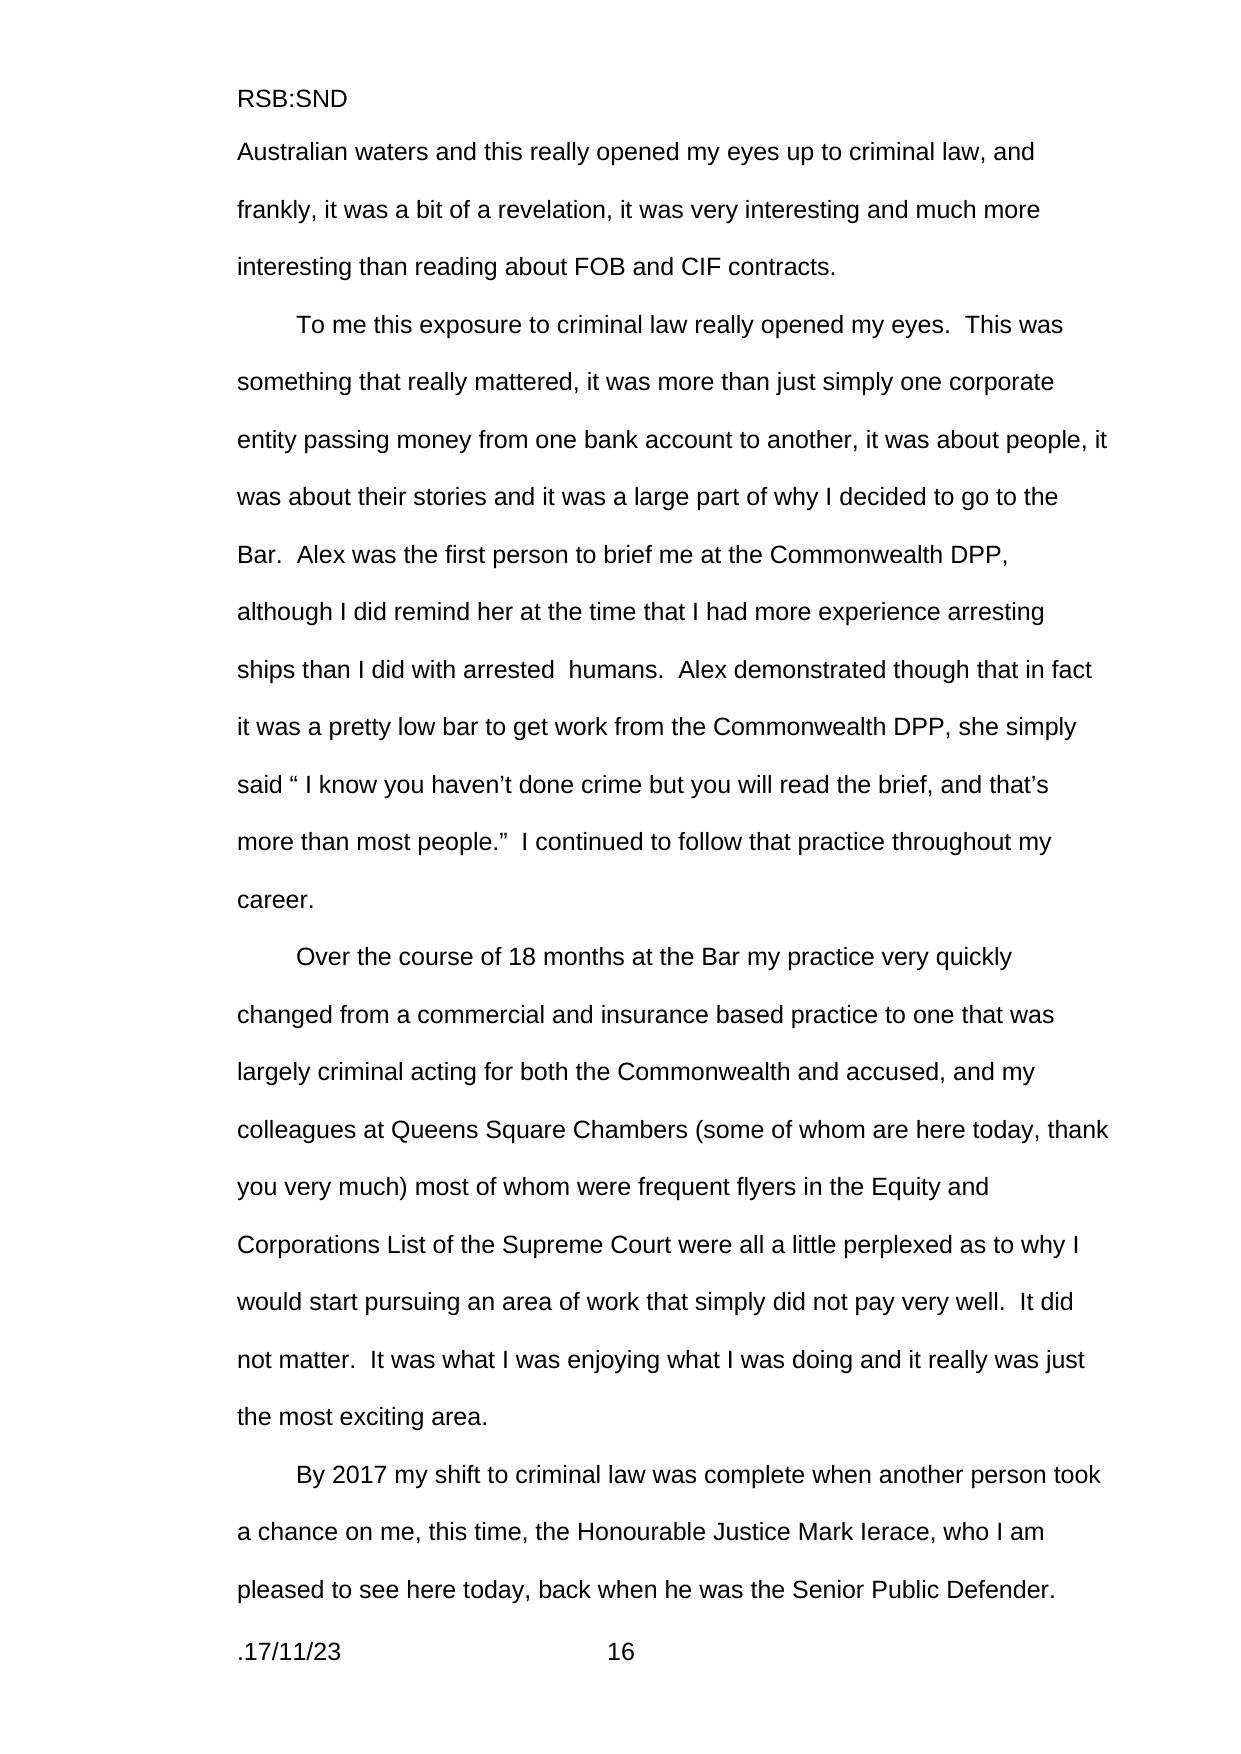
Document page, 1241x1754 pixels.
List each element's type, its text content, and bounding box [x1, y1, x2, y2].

text To me this exposure to criminal law really opened my eyes. This was something that really mattered, it was more than just simply one corporate entity passing money from one bank account to another, it was about people, it was about their stories and it was a large part of why I decided to go to the Bar. Alex was the first person to brief me at the Commonwealth DPP, although I did remind her at the time that I had more experience arresting ships than I did with arrest humans. Alex demonstrated though that in fact it was a pretty low bar to get work from the Commonwealth DPP, she simply said “ I know you haven’t done crime but you will read the brief, and that’s more than most people.” I continued to follow that practice throughout my career. [237, 310, 1110, 913]
text Over the course of 18 months at the Bar my practice very quickly changed from a commercial and insurance based practice to one that was largely criminal acting for both the Commonwealth and accused, and my colleagues at Queens Square Chambers (some of whom are here today, thank you very much) most of whom were frequent flyers in the Equity and Corporations List of the Supreme Court were all a little perplexed as to why I would start pursuing an area of work that simply did not pay very well. It did not matter. It was what I was enjoying what I was doing and it really was just the most exciting area. [237, 942, 1110, 1431]
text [237, 137, 1110, 281]
text By 2017 my shift to criminal law was complete when another person took a chance on me, this time, the Honourable Justice Mark Ierace, who I am pleased to see here today, back when he was the Senior Public Defender. [237, 1460, 1110, 1603]
